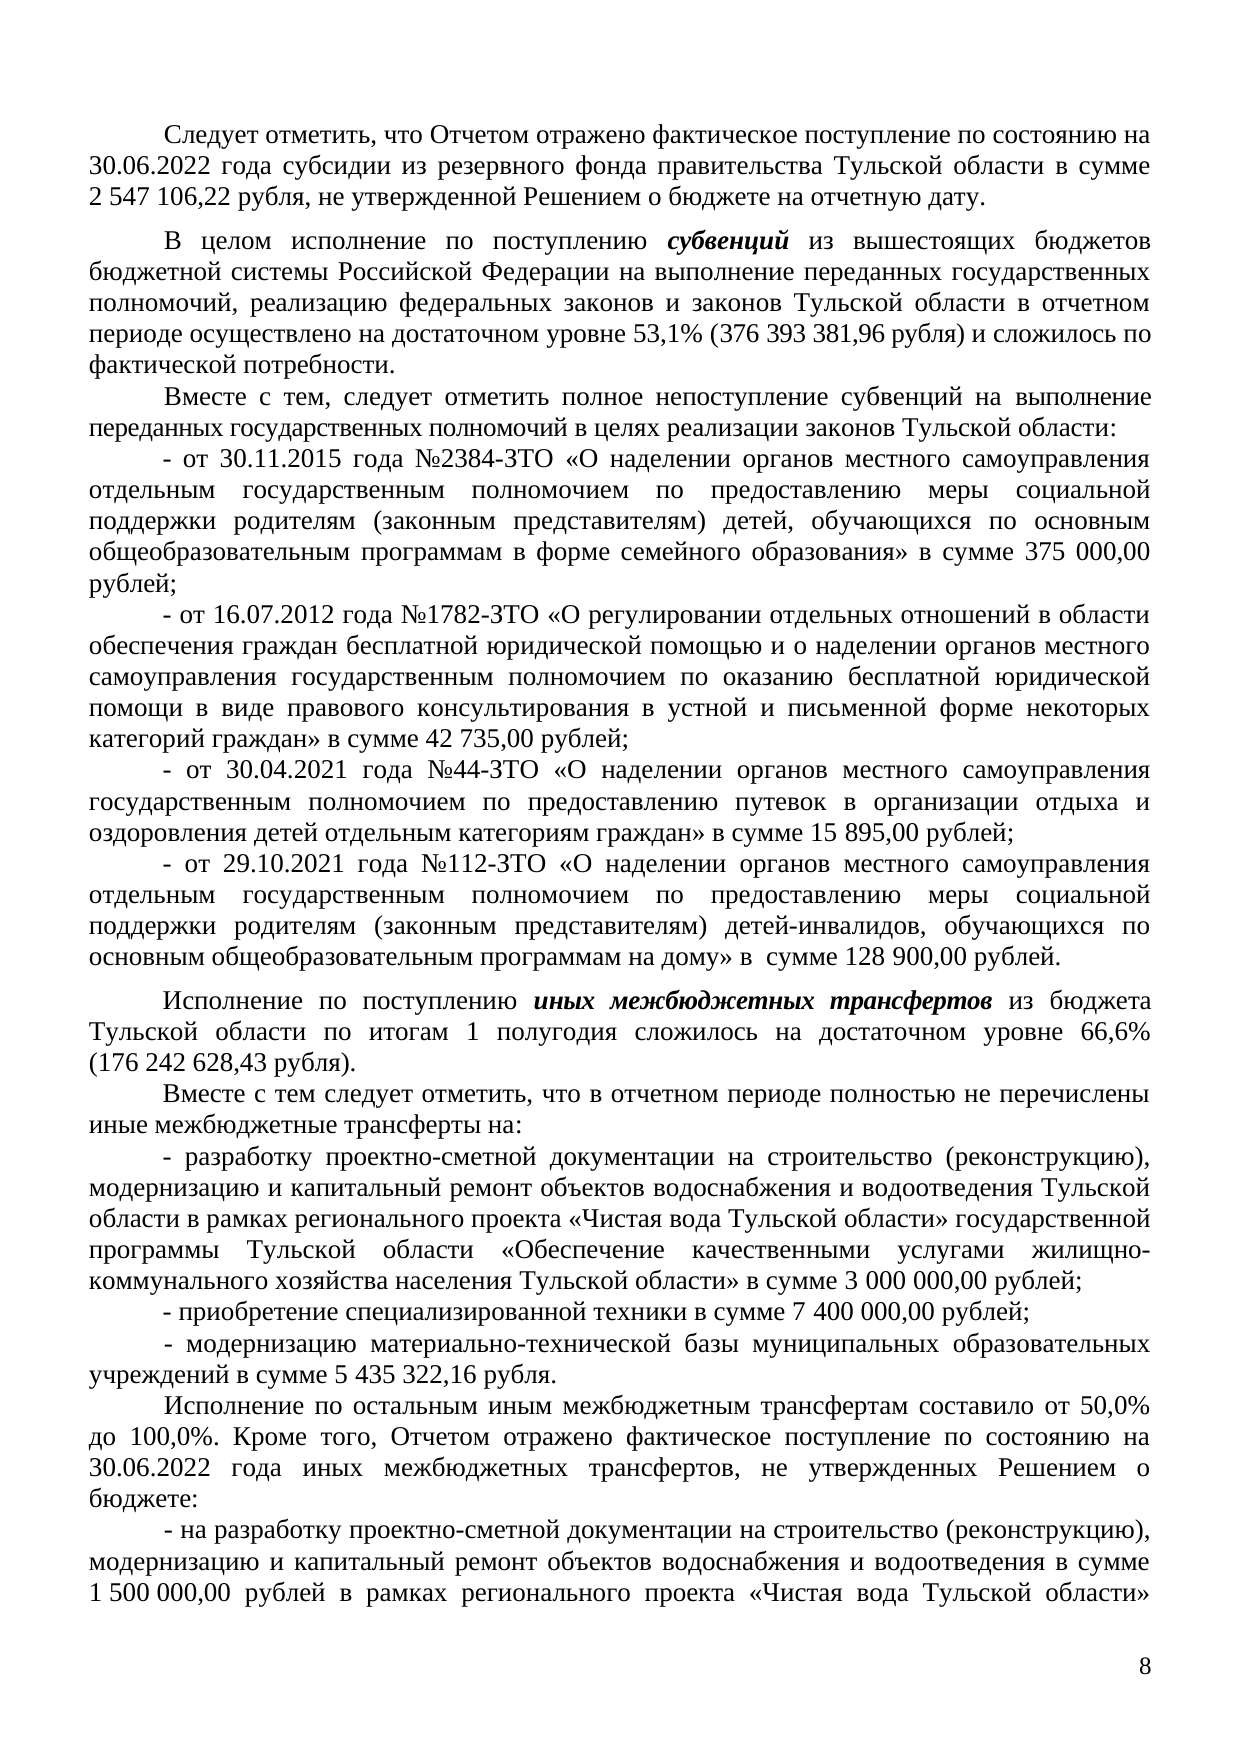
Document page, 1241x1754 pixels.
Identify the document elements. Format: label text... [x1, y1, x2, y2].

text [89, 1513, 1152, 1607]
text - от 30.04.2021 года №44-ЗТО «О наделении органов местного самоуправления государственным полномочием по предоставлению путевок в организации отдыха и оздоровления детей отдельным категориям граждан» в сумме 15 895,00 рублей; [89, 753, 1152, 847]
text - модернизацию материально-технической базы муниципальных образовательных учреждений в сумме 5 435 322,16 рубля. [89, 1327, 1152, 1389]
text - приобретение специализированной техники в сумме 7 400 000,00 рублей; [89, 1296, 1152, 1327]
text - от 29.10.2021 года №112-ЗТО «О наделении органов местного самоуправления отдельным государственным полномочием по предоставлению меры социальной поддержки родителям (законным представителям) детей-инвалидов, обучающихся по основным общеобразовательным программам на дому» в сумме 128 900,00 рублей. [89, 847, 1152, 972]
text - от 30.11.2015 года №2384-ЗТО «О наделении органов местного самоуправления отдельным государственным полномочием по предоставлению меры социальной поддержки родителям (законным представителям) детей, обучающихся по основным общеобразовательным программам в форме семейного образования» в сумме 375 000,00 рублей; [89, 442, 1152, 598]
text Исполнение по остальным иным межбюджетным трансфертам составило от 50,0% до 100,0%. Кроме того, Отчетом отражено фактическое поступление по состоянию на 30.06.2022 года иных межбюджетных трансфертов, не утвержденных Решением о бюджете: [89, 1389, 1152, 1513]
text Следует отметить, что Отчетом отражено фактическое поступление по состоянию на 30.06.2022 года субсидии из резервного фонда правительства Тульской области в сумме 2 547 106,22 рубля, не утвержденной Решением о бюджете на отчетную дату. [89, 118, 1152, 212]
text Вместе с тем следует отметить, что в отчетном периоде полностью не перечислены иные межбюджетные трансферты на: [89, 1077, 1152, 1140]
text В целом исполнение по поступлению субвенций из вышестоящих бюджетов бюджетной системы Российской Федерации на выполнение переданных государственных полномочий, реализацию федеральных законов и законов Тульской области в отчетном периоде осуществлено на достаточном уровне 53,1% (376 393 381,96 рубля) и сложилось по фактической потребности. [89, 224, 1152, 380]
text Исполнение по поступлению иных межбюджетных трансфертов из бюджета Тульской области по итогам 1 полугодия сложилось на достаточном уровне 66,6% (176 242 628,43 рубля). [89, 984, 1152, 1077]
text - разработку проектно-сметной документации на строительство (реконструкцию), модернизацию и капитальный ремонт объектов водоснабжения и водоотведения Тульской области в рамках регионального проекта «Чистая вода Тульской области» государственной программы Тульской области «Обеспечение качественными услугами жилищно-коммунального хозяйства населения Тульской области» в сумме 3 000 000,00 рублей; [89, 1140, 1152, 1296]
text - от 16.07.2012 года №1782-ЗТО «О регулировании отдельных отношений в области обеспечения граждан бесплатной юридической помощью и о наделении органов местного самоуправления государственным полномочием по оказанию бесплатной юридической помощи в виде правового консультирования в устной и письменной форме некоторых категорий граждан» в сумме 42 735,00 рублей; [89, 598, 1152, 753]
text Вместе с тем, следует отметить полное непоступление субвенций на выполнение переданных государственных полномочий в целях реализации законов Тульской области: [89, 380, 1152, 442]
